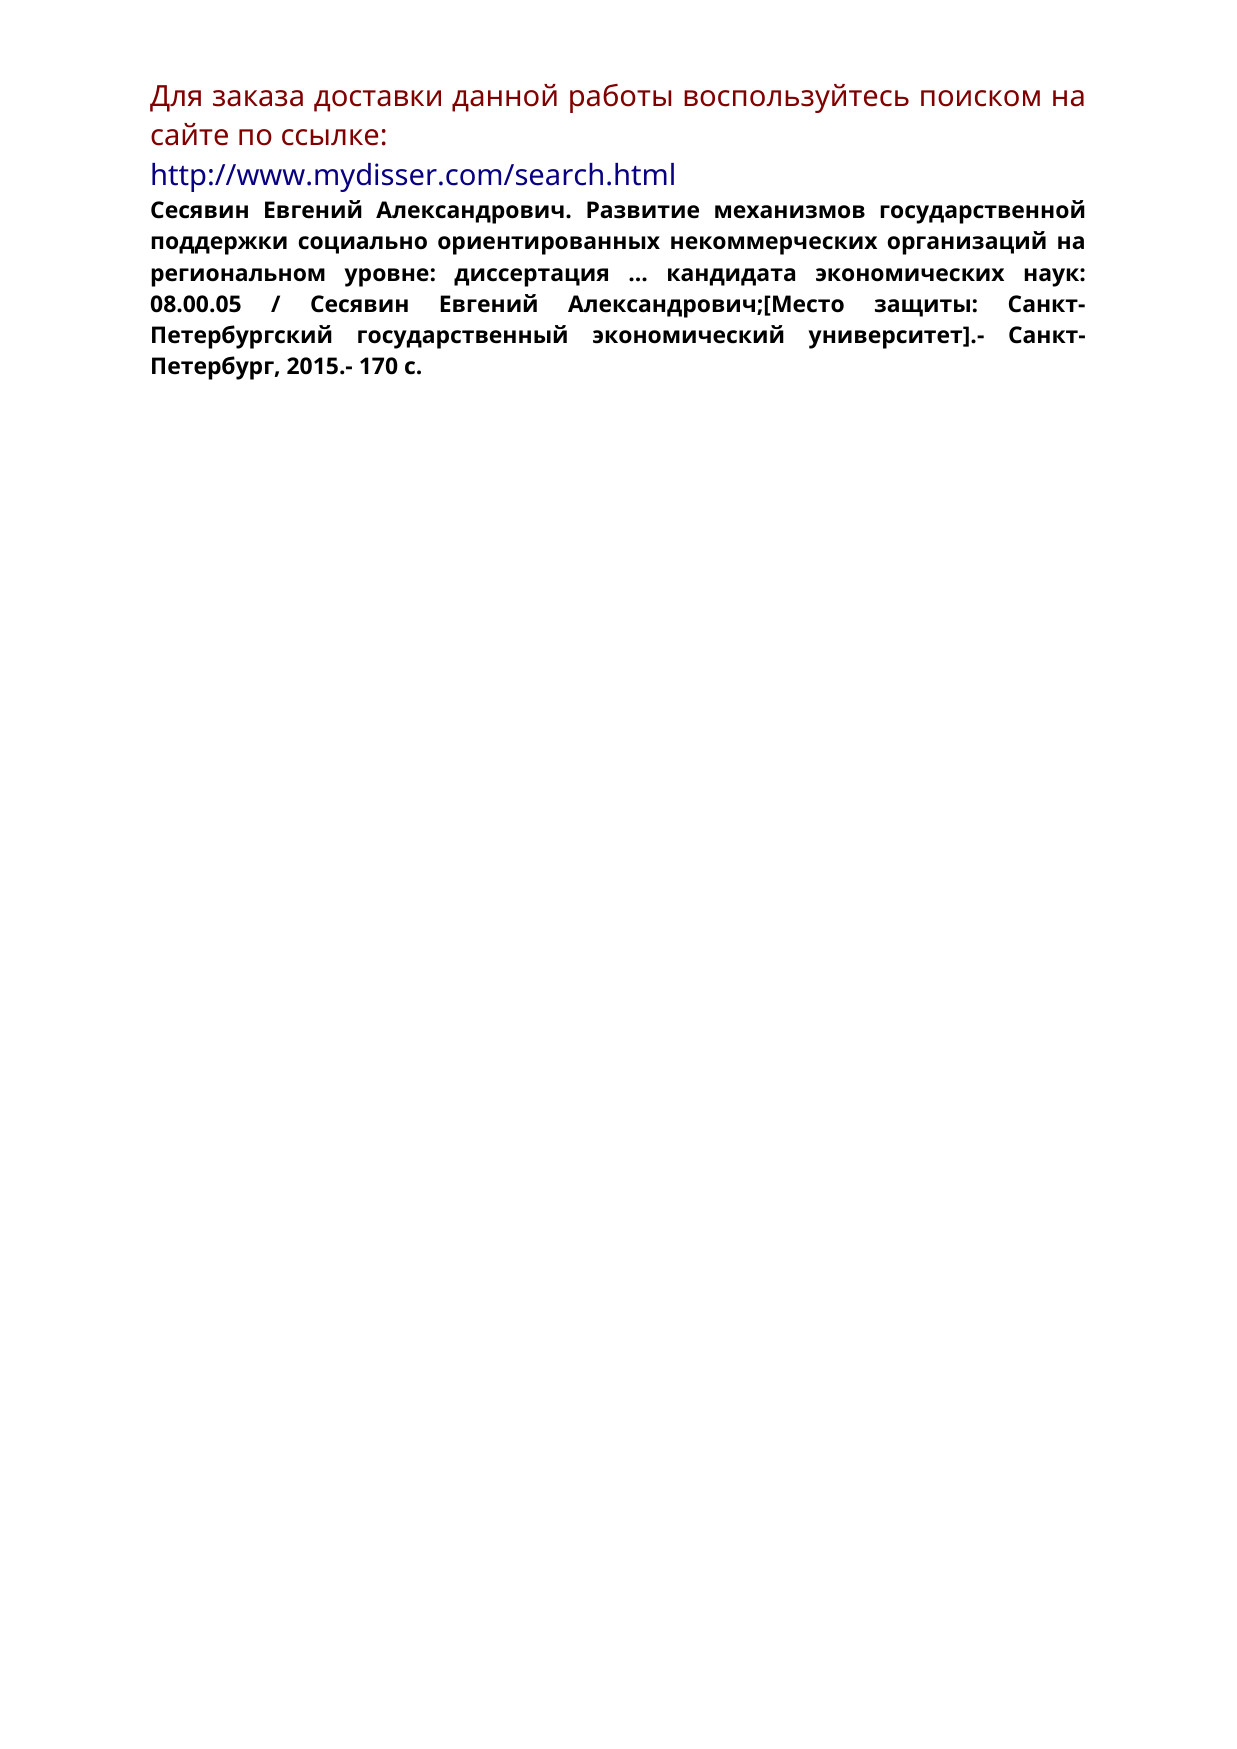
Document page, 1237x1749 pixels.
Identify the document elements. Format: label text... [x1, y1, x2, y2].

text Сесявин Евгений Александрович. Развитие механизмов государственной поддержки социально ориентированных некоммерческих организаций на региональном уровне: диссертация ... кандидата экономических наук: 08.00.05 / Сесявин Евгений Александрович;[Место защиты: Санкт-Петербургский государственный экономический университет].- Санкт-Петербург, 2015.- 170 с. [150, 194, 1086, 382]
